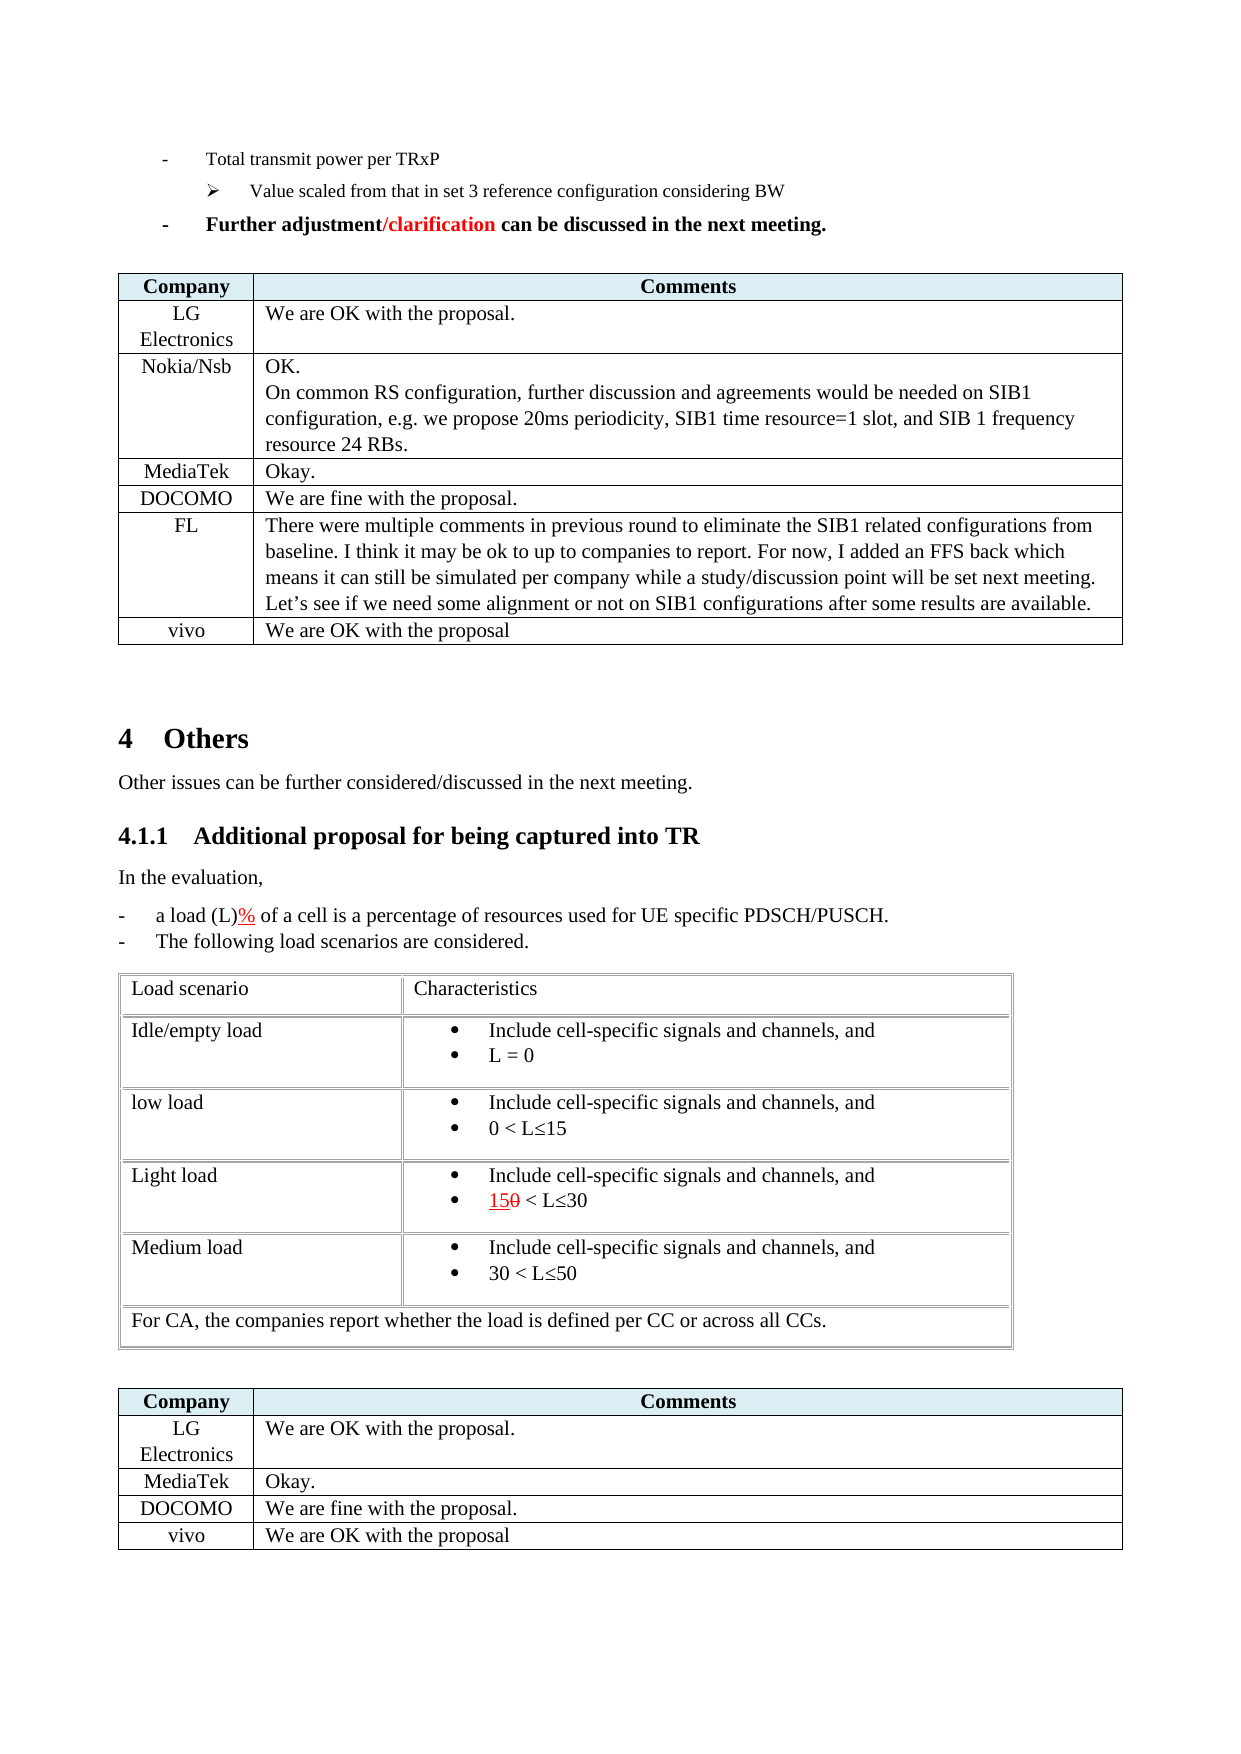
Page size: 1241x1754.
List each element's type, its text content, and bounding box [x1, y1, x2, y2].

table_cell Nokia/Nsb [119, 354, 253, 458]
table_cell vivo [119, 618, 253, 644]
table_cell MediaTek [119, 459, 253, 485]
table_cell We are OK with the proposal [254, 618, 1122, 644]
table_cell MediaTek [119, 1469, 253, 1495]
table_cell OK. On common RS configuration, further discussion and agreements would be needed on SIB1 configuration, e.g. we propose 20ms periodicity, SIB1 time resource=1 slot, and SIB 1 frequency resource 24 RBs. [254, 354, 1122, 458]
table_cell We are fine with the proposal. [254, 1496, 1122, 1522]
list Further adjustment/clarification can be discussed in the next meeting. [162, 212, 1122, 236]
list Total transmit power per TRxP [162, 148, 1122, 169]
table_cell Include cell-specific signals and channels, and L = 0 [403, 1014, 1013, 1087]
list a load (L)% of a cell is a percentage of resources used for UE specific PDSCH/PUSCH. [118, 903, 1122, 927]
table_cell We are fine with the proposal. [254, 486, 1122, 512]
table_header Load scenario [121, 976, 402, 1014]
table_cell There were multiple comments in previous round to eliminate the SIB1 related configurations from baseline. I think it may be ok to up to companies to report. For now, I added an FFS back which means it can still be simulated per company while a study/discussion point will be set next meeting. Let’s see if we need some alignment or not on SIB1 configurations after some results are available. [254, 513, 1122, 617]
table_cell We are OK with the proposal. [254, 301, 1122, 353]
text Other issues can be further considered/discussed in the next meeting. [118, 770, 1122, 794]
table_cell Okay. [254, 459, 1122, 485]
table_cell Include cell-specific signals and channels, and 150 < L≤30 [403, 1159, 1013, 1232]
table_cell LG Electronics [119, 301, 253, 353]
list The following load scenarios are considered. [118, 929, 1122, 953]
table_header Comments [254, 274, 1122, 300]
table_cell DOCOMO [119, 486, 253, 512]
table_header Characteristics [403, 976, 1011, 1014]
table_cell LG Electronics [119, 1416, 253, 1468]
table_cell FL [119, 513, 253, 617]
table_cell Idle/empty load [120, 1014, 402, 1087]
table_cell Include cell-specific signals and channels, and 30 < L≤50 [403, 1232, 1013, 1305]
subtitle Others [118, 722, 1122, 755]
table_cell We are OK with the proposal. [254, 1416, 1122, 1468]
table_header Company [119, 274, 253, 300]
table_cell Okay. [254, 1469, 1122, 1495]
table_header Comments [254, 1389, 1122, 1415]
table_cell Light load [120, 1159, 402, 1232]
table_cell For CA, the companies report whether the load is defined per CC or across all CCs. [121, 1305, 1011, 1346]
table_cell Include cell-specific signals and channels, and 0 < L≤15 [403, 1087, 1013, 1159]
table_cell Medium load [120, 1232, 402, 1305]
table_cell DOCOMO [119, 1496, 253, 1522]
text In the evaluation, [118, 865, 1122, 889]
table_cell We are OK with the proposal [254, 1523, 1122, 1549]
table_cell vivo [119, 1523, 253, 1549]
table_cell low load [120, 1087, 402, 1159]
table_header Company [119, 1389, 253, 1415]
subtitle Additional proposal for being captured into TR [118, 821, 1122, 850]
list Value scaled from that in set 3 reference configuration considering BW [206, 180, 1122, 202]
